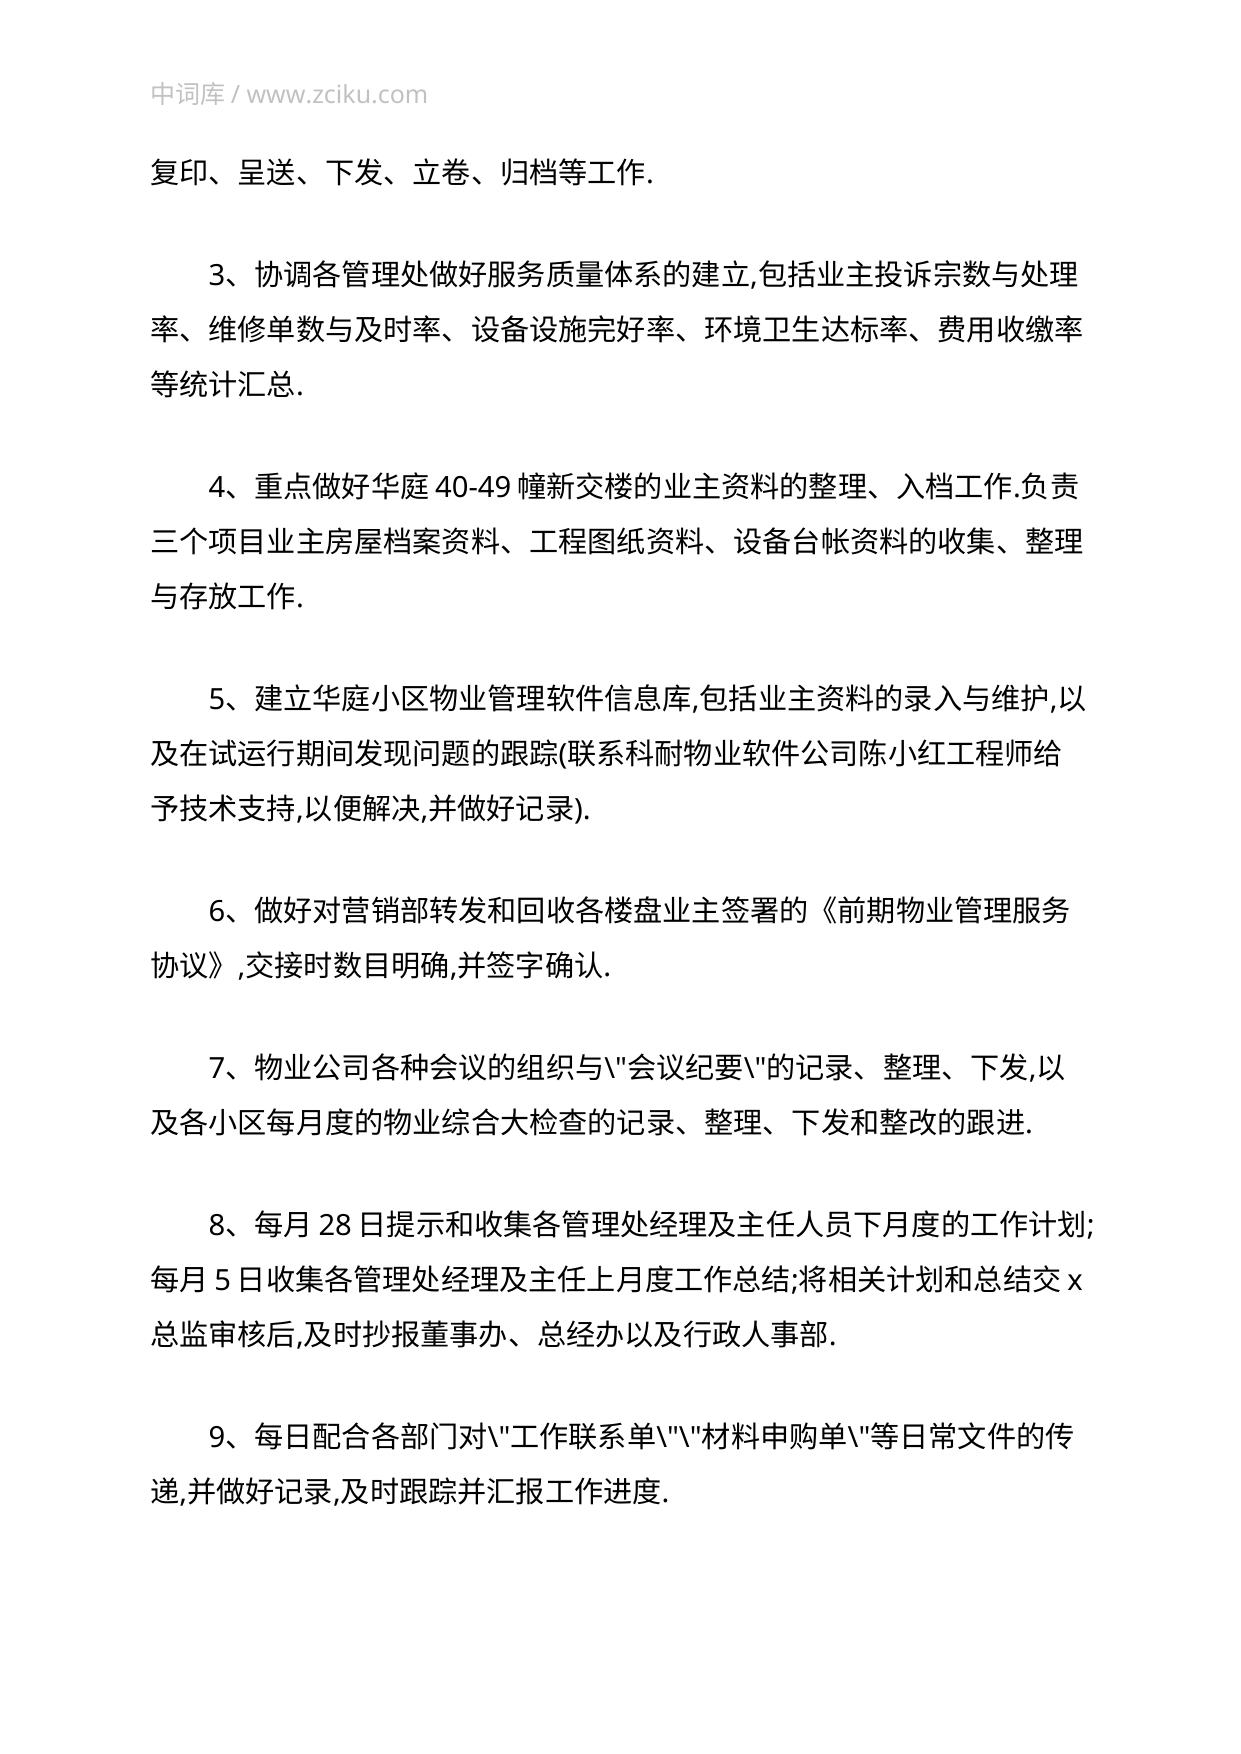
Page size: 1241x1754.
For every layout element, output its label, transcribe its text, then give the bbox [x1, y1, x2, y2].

text 8、每月28日提示和收集各管理处经理及主任人员下月度的工作计划;每月5日收集各管理处经理及主任上月度工作总结;将相关计划和总结交x总监审核后,及时抄报董事办、总经办以及行政人事部. [150, 1202, 1090, 1354]
text 7、物业公司各种会议的组织与\"会议纪要\"的记录、整理、下发,以及各小区每月度的物业综合大检查的记录、整理、下发和整改的跟进. [150, 1045, 1090, 1142]
text 9、每日配合各部门对\"工作联系单\"\"材料申购单\"等日常文件的传递,并做好记录,及时跟踪并汇报工作进度. [150, 1414, 1090, 1511]
text 3、协调各管理处做好服务质量体系的建立,包括业主投诉宗数与处理率、维修单数与及时率、设备设施完好率、环境卫生达标率、费用收缴率等统计汇总. [150, 252, 1090, 404]
text 6、做好对营销部转发和回收各楼盘业主签署的《前期物业管理服务协议》,交接时数目明确,并签字确认. [150, 888, 1090, 985]
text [150, 150, 1090, 192]
text 4、重点做好华庭40-49幢新交楼的业主资料的整理、入档工作.负责三个项目业主房屋档案资料、工程图纸资料、设备台帐资料的收集、整理与存放工作. [150, 464, 1090, 616]
text 5、建立华庭小区物业管理软件信息库,包括业主资料的录入与维护,以及在试运行期间发现问题的跟踪(联系科耐物业软件公司陈小红工程师给予技术支持,以便解决,并做好记录). [150, 676, 1090, 828]
